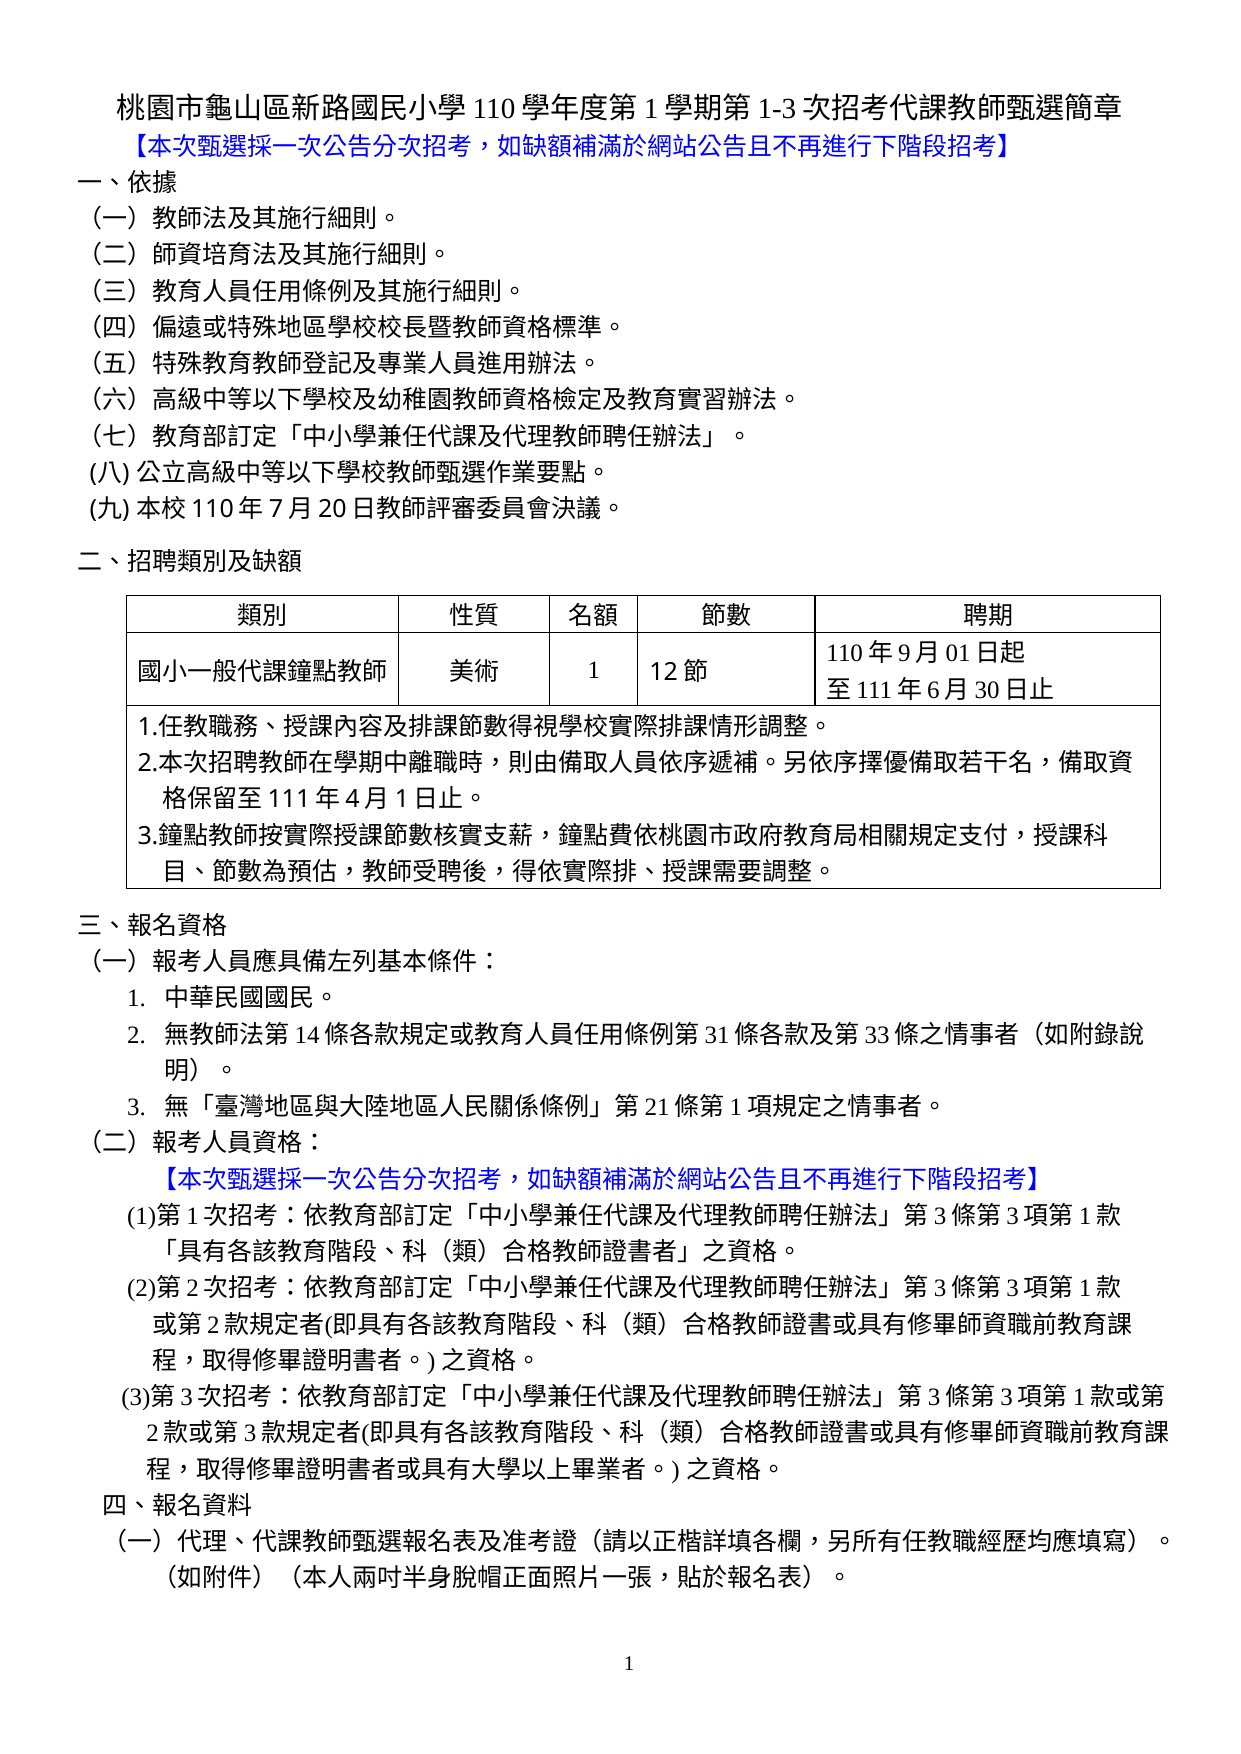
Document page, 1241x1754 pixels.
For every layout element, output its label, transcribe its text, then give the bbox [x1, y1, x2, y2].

text （一）代理、代課教師甄選報名表及准考證（請以正楷詳填各欄，另所有任教職經歷均應填寫）。（如附件）（本人兩吋半身脫帽正面照片一張，貼於報名表）。 [102, 1522, 1181, 1594]
text （一）教師法及其施行細則。 [77, 199, 1181, 235]
list 無「臺灣地區與大陸地區人民關係條例」第21條第1項規定之情事者。 [127, 1087, 1181, 1123]
table_cell 110年9月01日起 至111年6月30日止 [816, 633, 1160, 705]
table_cell 美術 [399, 633, 549, 705]
text (2)第2次招考：依教育部訂定「中小學兼任代課及代理教師聘任辦法」第3條第3項第1款 [102, 1268, 1181, 1304]
text 【本次甄選採一次公告分次招考，如缺額補滿於網站公告且不再進行下階段招考】 [77, 126, 1181, 162]
text 【本次甄選採一次公告分次招考，如缺額補滿於網站公告且不再進行下階段招考】 [152, 1159, 1181, 1195]
text 或第2款規定者(即具有各該教育階段、科（類）合格教師證書或具有修畢師資職前教育課 [102, 1304, 1181, 1340]
text （七）教育部訂定「中小學兼任代課及代理教師聘任辦法」。 [77, 416, 1181, 452]
text 二、招聘類別及缺額 [77, 542, 1181, 578]
table_cell 1 [550, 633, 637, 705]
list 無教師法第14條各款規定或教育人員任用條例第31條各款及第33條之情事者（如附錄說明）。 [127, 1014, 1181, 1087]
list 中華民國國民。 [127, 978, 1181, 1014]
text 四、報名資料 [77, 1485, 1181, 1522]
text 程，取得修畢證明書者或具有大學以上畢業者。) 之資格。 [121, 1449, 1181, 1485]
table_header 節數 [638, 596, 814, 632]
table_header 類別 [127, 596, 398, 632]
text (八) 公立高級中等以下學校教師甄選作業要點。 [77, 452, 1181, 489]
table_header 名額 [550, 596, 637, 632]
text 桃園市龜山區新路國民小學110學年度第1學期第1-3次招考代課教師甄選簡章 [58, 89, 1181, 126]
text 2款或第3款規定者(即具有各該教育階段、科（類）合格教師證書或具有修畢師資職前教育課 [121, 1413, 1181, 1449]
table_cell 1.任教職務、授課內容及排課節數得視學校實際排課情形調整。 2.本次招聘教師在學期中離職時，則由備取人員依序遞補。另依序擇優備取若干名，備取資格保留至111年4月1日止。 3.鐘點教師按實際授課節數核實支薪，鐘點費依桃園市政府教育局相關規定支付，授課科 目、節數為預估，教師受聘後，得依實際排、授課需要調整。 [127, 706, 1160, 888]
text (3)第3次招考：依教育部訂定「中小學兼任代課及代理教師聘任辦法」第3條第3項第1款或第 [121, 1377, 1181, 1413]
text 「具有各該教育階段、科（類）合格教師證書者」之資格。 [102, 1232, 1181, 1268]
table_header 聘期 [816, 596, 1160, 632]
text （四）偏遠或特殊地區學校校長暨教師資格標準。 [77, 307, 1181, 344]
table_cell 12節 [638, 633, 814, 705]
text （二）師資培育法及其施行細則。 [77, 235, 1181, 271]
text 程，取得修畢證明書者。) 之資格。 [102, 1340, 1181, 1377]
text （一）報考人員應具備左列基本條件： [77, 942, 1181, 978]
text （三）教育人員任用條例及其施行細則。 [77, 271, 1181, 307]
table_cell 國小一般代課鐘點教師 [127, 633, 398, 705]
text (1)第1次招考：依教育部訂定「中小學兼任代課及代理教師聘任辦法」第3條第3項第1款 [102, 1195, 1181, 1232]
text （五）特殊教育教師登記及專業人員進用辦法。 [77, 344, 1181, 380]
table_header 性質 [399, 596, 549, 632]
text 三、報名資格 [77, 905, 1181, 942]
text （六）高級中等以下學校及幼稚園教師資格檢定及教育實習辦法。 [77, 380, 1181, 416]
text 一、依據 [77, 162, 1181, 199]
text (九) 本校110年7月20日教師評審委員會決議。 [77, 489, 1181, 525]
text （二）報考人員資格： [77, 1123, 1181, 1159]
